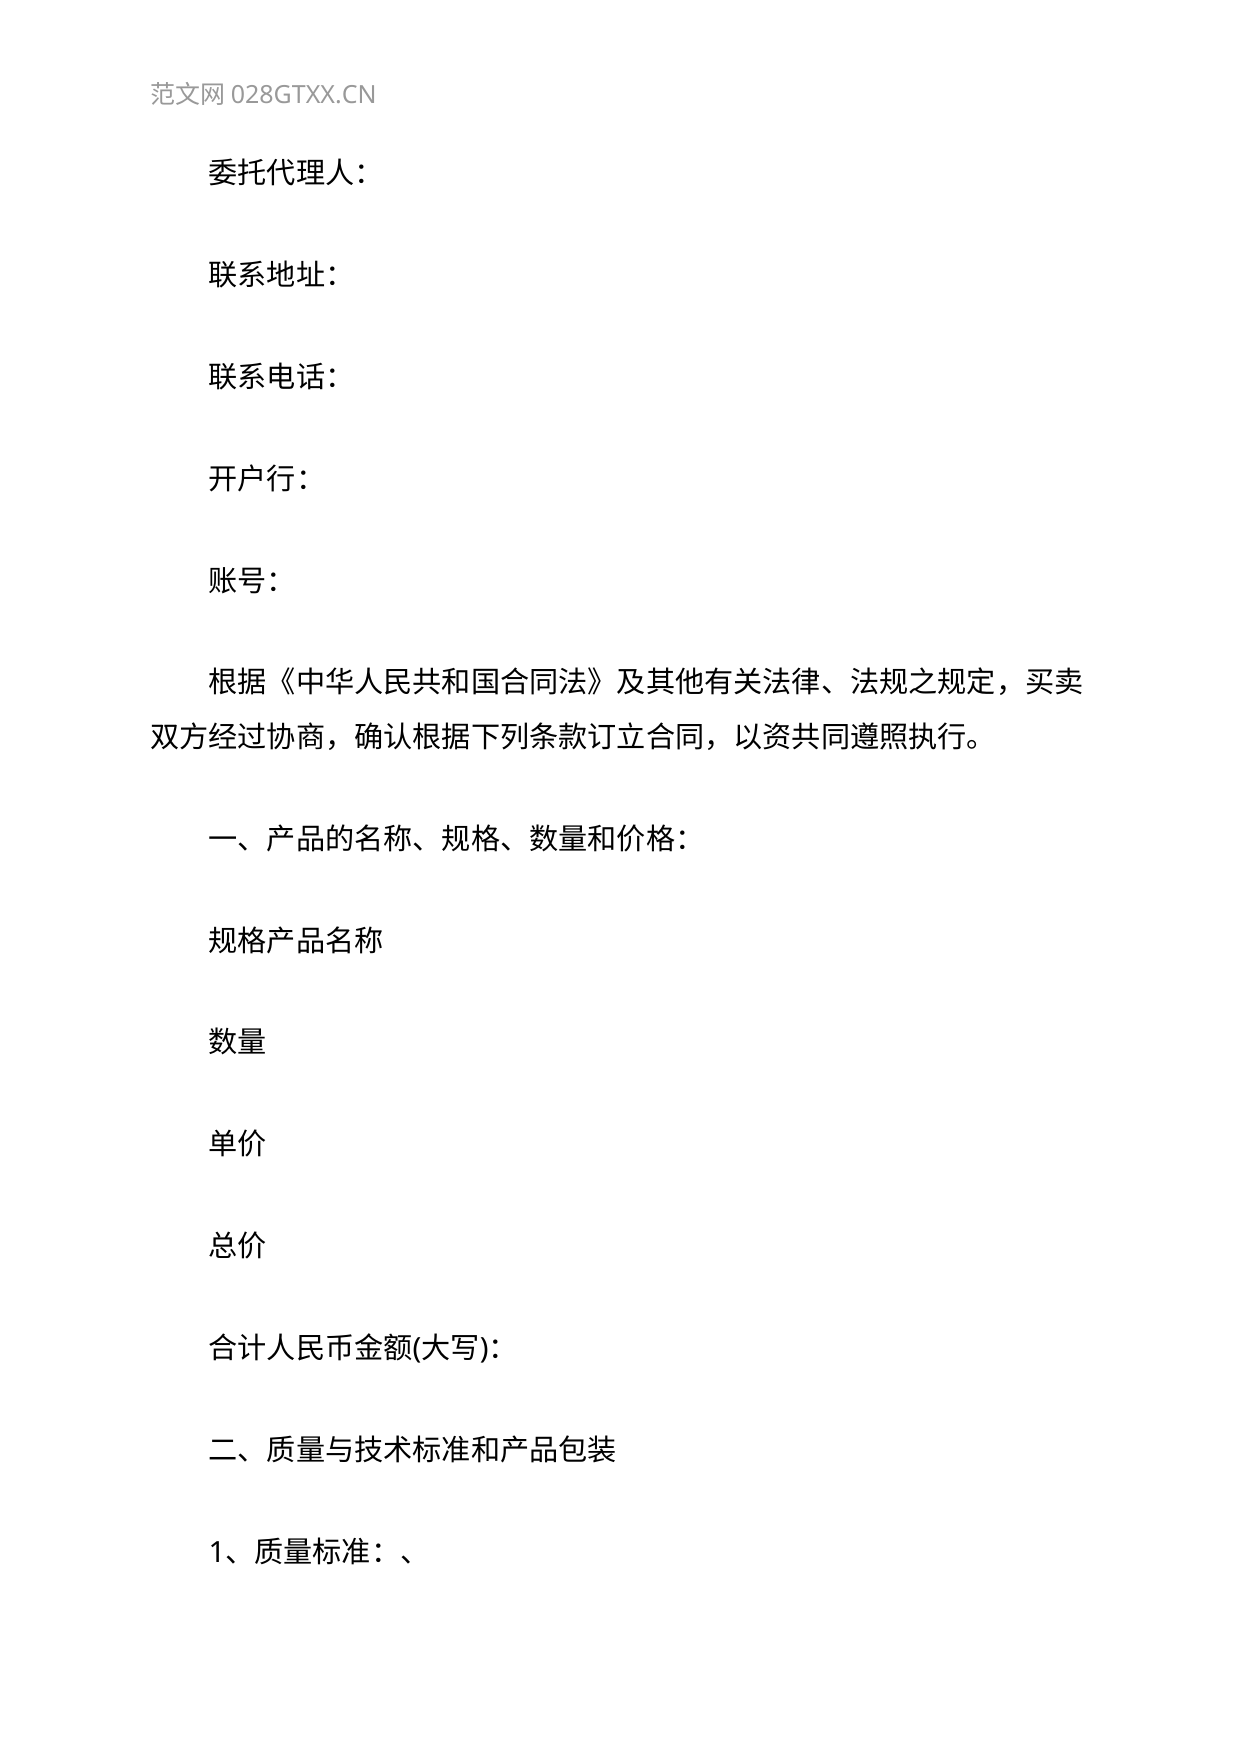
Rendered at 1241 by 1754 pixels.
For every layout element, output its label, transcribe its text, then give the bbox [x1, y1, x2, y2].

text 数量 [150, 1019, 1090, 1061]
text 一、产品的名称、规格、数量和价格： [150, 816, 1090, 858]
text 根据《中华人民共和国合同法》及其他有关法律、法规之规定，买卖双方经过协商，确认根据下列条款订立合同，以资共同遵照执行。 [150, 659, 1090, 756]
text 委托代理人： [150, 150, 1090, 192]
text 单价 [150, 1121, 1090, 1163]
text 联系电话： [150, 353, 1090, 396]
text 1、质量标准：、 [150, 1528, 1090, 1571]
text 规格产品名称 [150, 917, 1090, 959]
text 联系地址： [150, 252, 1090, 294]
text 开户行： [150, 455, 1090, 498]
text 二、质量与技术标准和产品包装 [150, 1426, 1090, 1469]
text 账号： [150, 557, 1090, 599]
text 合计人民币金额(大写)： [150, 1324, 1090, 1367]
text 总价 [150, 1223, 1090, 1265]
